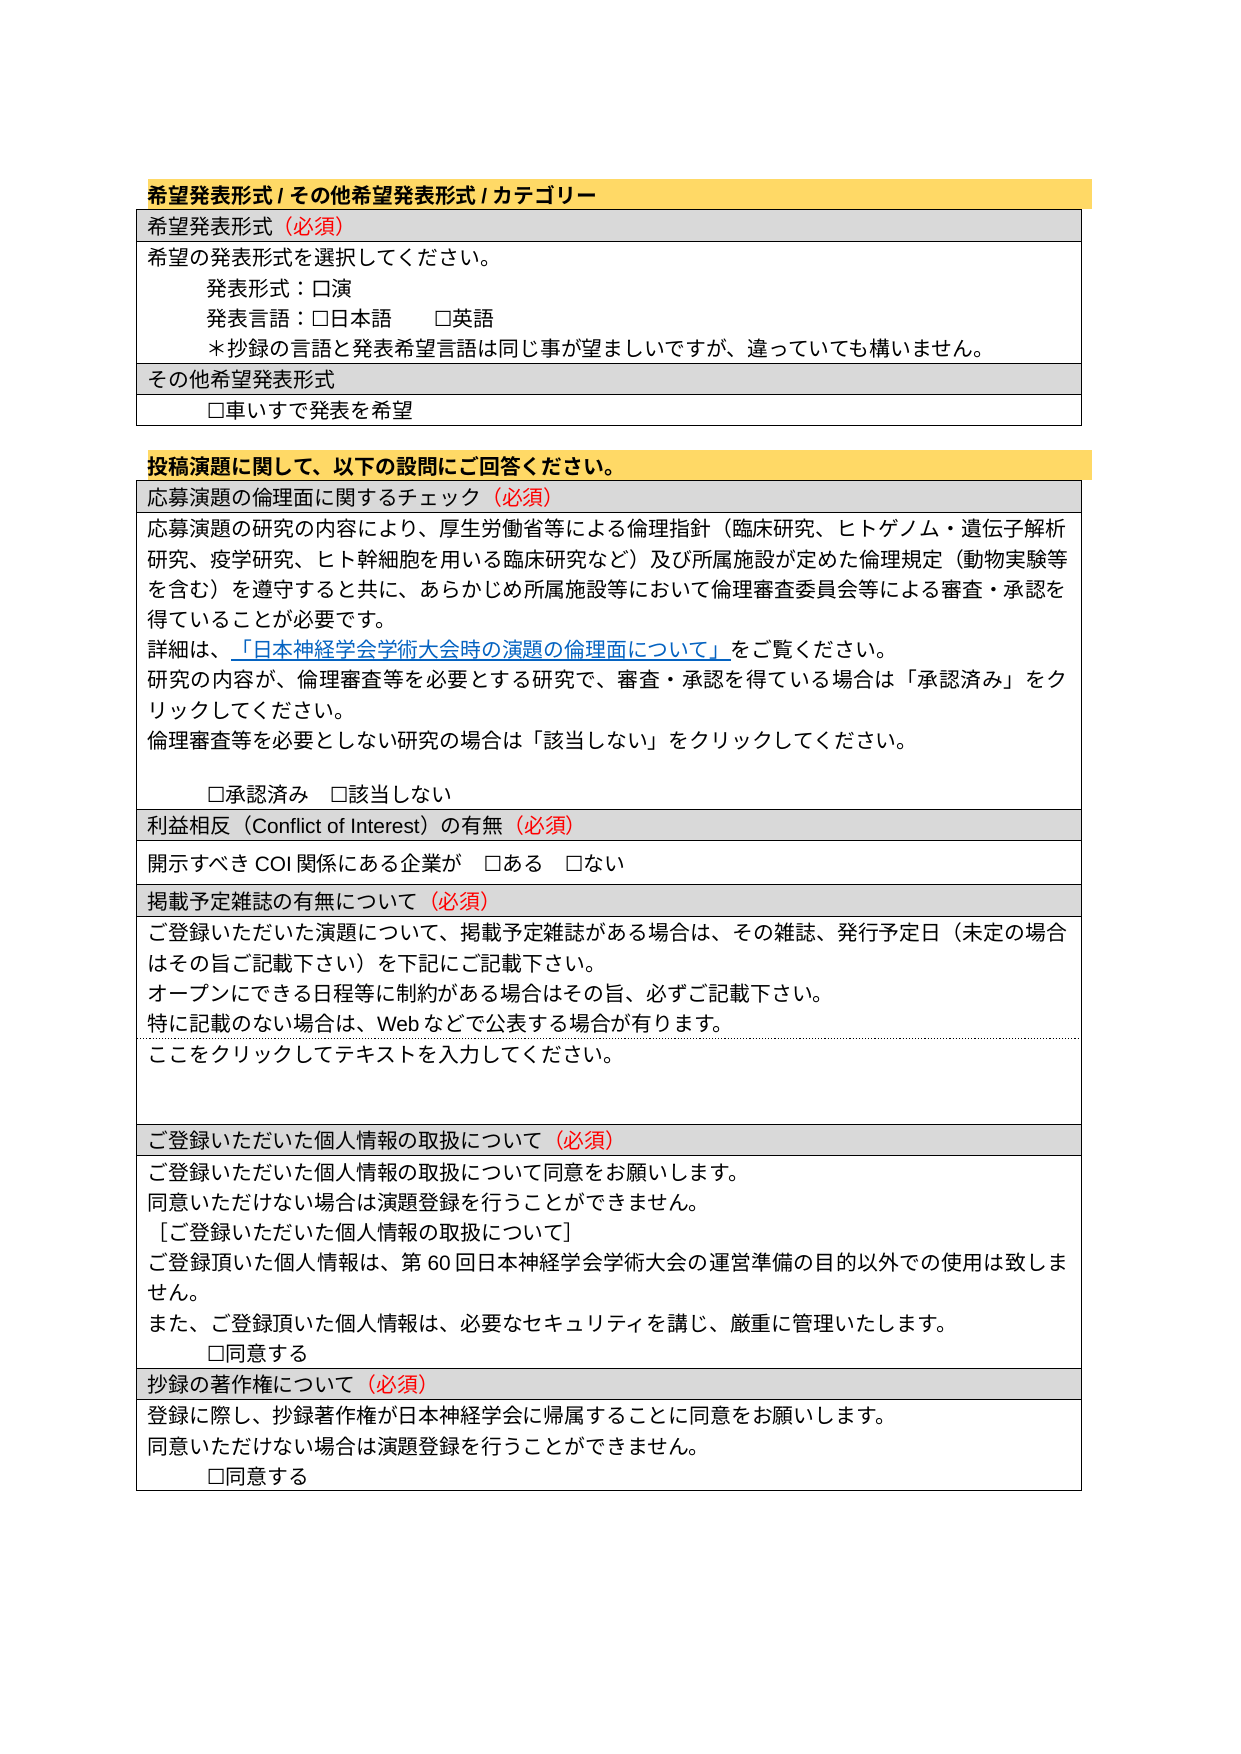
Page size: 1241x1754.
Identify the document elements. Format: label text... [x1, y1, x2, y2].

table_cell 登録に際し、抄録著作権が日本神経学会に帰属することに同意をお願いします。 同意いただけない場合は演題登録を行うことができません。 同意する [137, 1400, 1081, 1490]
table_cell 開示すべきCOI関係にある企業が ある ない [137, 841, 1081, 884]
table_cell ご登録いただいた演題について、掲載予定雑誌がある場合は、その雑誌、発行予定日（未定の場合はその旨ご記載下さい）を下記にご記載下さい。 オープンにできる日程等に制約がある場合はその旨、必ずご記載下さい。 特に記載のない場合は、Webなどで公表する場合が有ります。 [137, 917, 1081, 1037]
table_cell ご登録いただいた個人情報の取扱について同意をお願いします。 同意いただけない場合は演題登録を行うことができません。 ［ご登録いただいた個人情報の取扱について］ ご登録頂いた個人情報は、第60回日本神経学会学術大会の運営準備の目的以外での使用は致しません。 また、ご登録頂いた個人情報は、必要なセキュリティを講じ、厳重に管理いたします。 同意する [137, 1156, 1081, 1367]
table_cell 掲載予定雑誌の有無について（必須） [137, 885, 1081, 916]
table_cell 応募演題の研究の内容により、厚生労働省等による倫理指針（臨床研究、ヒトゲノム・遺伝子解析研究、疫学研究、ヒト幹細胞を用いる臨床研究など）及び所属施設が定めた倫理規定（動物実験等を含む）を遵守すると共に、あらかじめ所属施設等において倫理審査委員会等による審査・承認を得ていることが必要です。 詳細は、「日本神経学会学術大会時の演題の倫理面について」をご覧ください。 研究の内容が、倫理審査等を必要とする研究で、審査・承認を得ている場合は「承認済み」をクリックしてください。 倫理審査等を必要としない研究の場合は「該当しない」をクリックしてください。 承認済み 該当しない [137, 513, 1081, 808]
table_header 希望発表形式（必須） [137, 210, 1081, 241]
table_cell 抄録の著作権について（必須） [137, 1369, 1081, 1399]
table_cell その他希望発表形式 [137, 364, 1081, 394]
text 投稿演題に関して、以下の設問にご回答ください。 [148, 450, 1092, 480]
table_cell 利益相反（Conflict of Interest）の有無（必須） [137, 810, 1081, 840]
table_cell ご登録いただいた個人情報の取扱について（必須） [137, 1125, 1081, 1155]
table_cell 車いすで発表を希望 [137, 395, 1081, 425]
text 希望発表形式 / その他希望発表形式 / カテゴリー [148, 179, 1092, 209]
table_cell 希望の発表形式を選択してください。 発表形式：口演 発表言語：日本語 英語 ＊抄録の言語と発表希望言語は同じ事が望ましいですが、違っていても構いません。 [137, 242, 1081, 362]
table_header 応募演題の倫理面に関するチェック（必須） [137, 481, 1081, 512]
